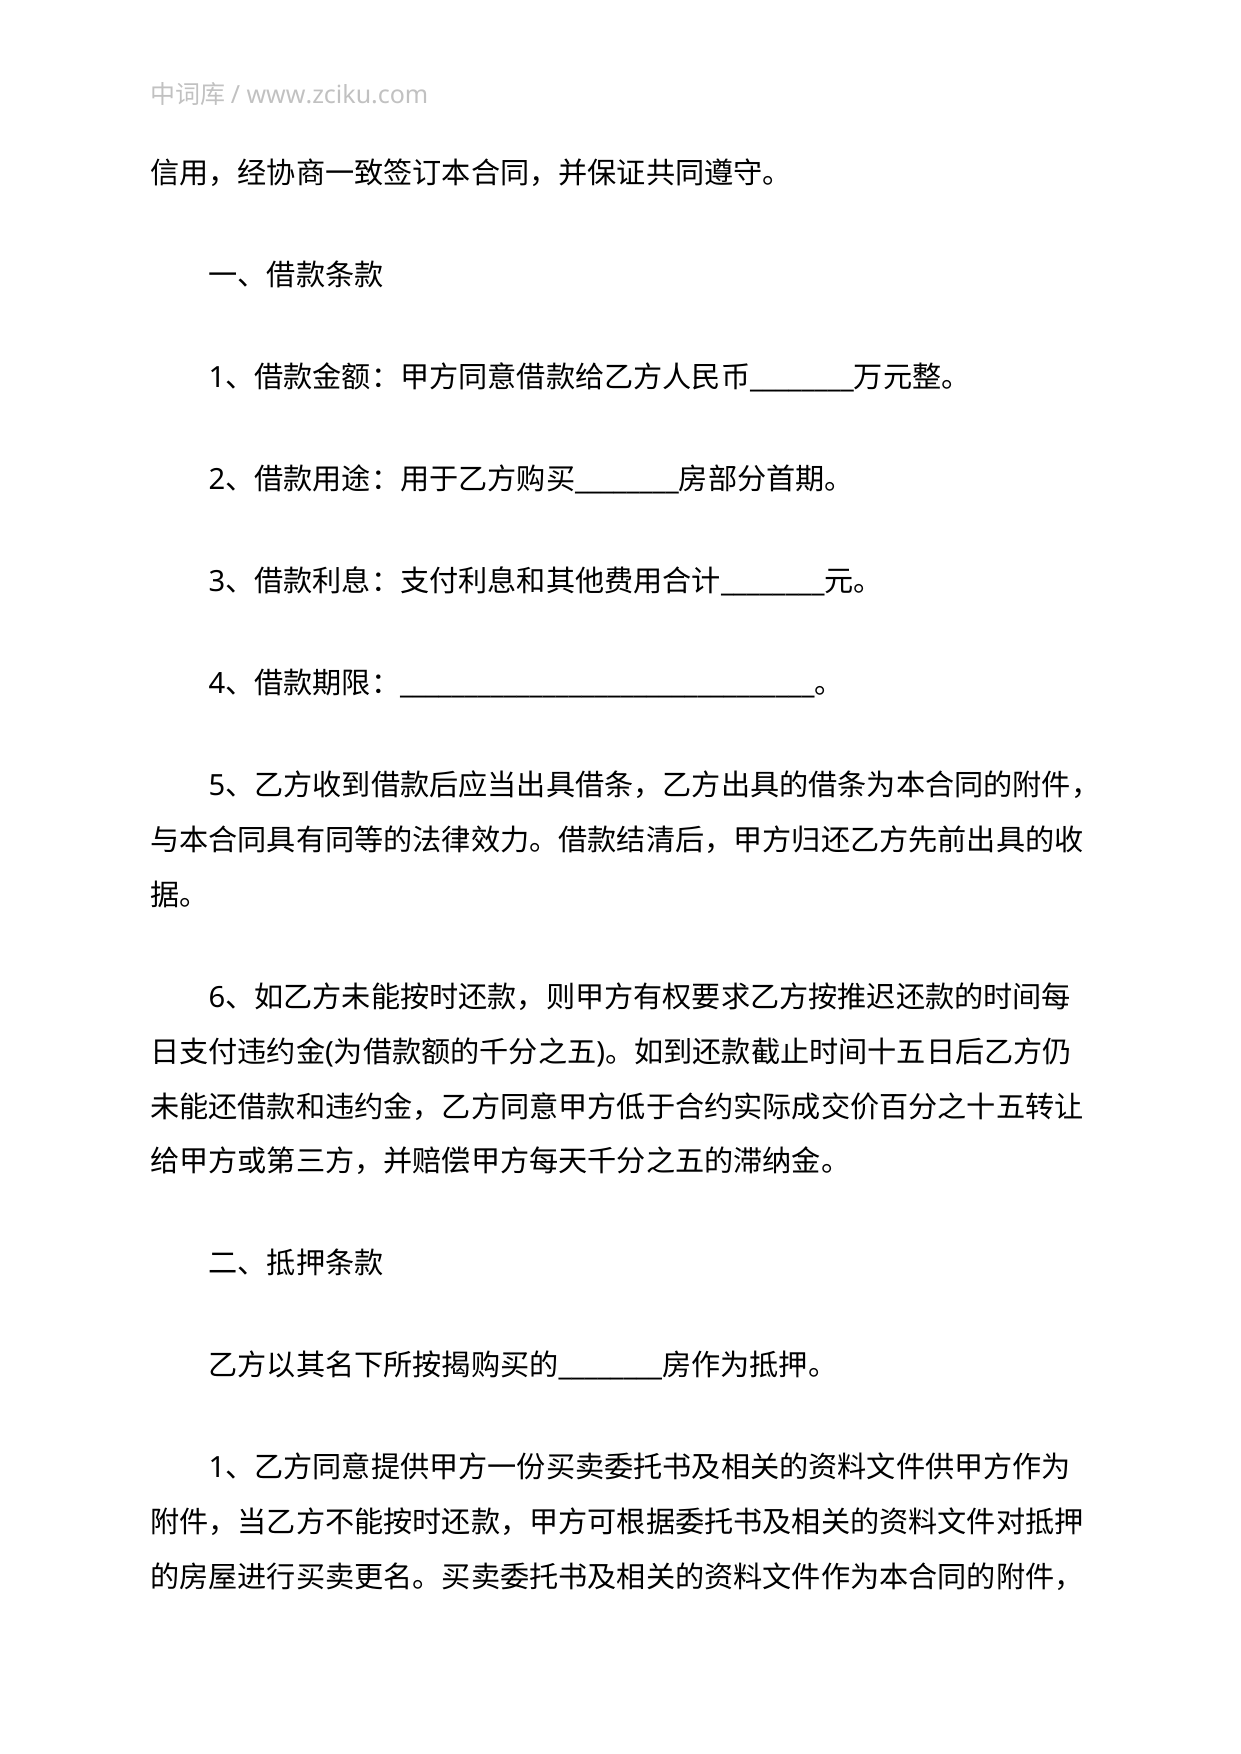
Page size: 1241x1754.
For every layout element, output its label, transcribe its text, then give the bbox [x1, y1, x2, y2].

text 5、乙方收到借款后应当出具借条，乙方出具的借条为本合同的附件，与本合同具有同等的法律效力。借款结清后，甲方归还乙方先前出具的收据。 [150, 761, 1090, 914]
text 3、借款利息：支付利息和其他费用合计________元。 [150, 557, 1090, 600]
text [150, 1443, 1090, 1596]
text 6、如乙方未能按时还款，则甲方有权要求乙方按推迟还款的时间每日支付违约金(为借款额的千分之五)。如到还款截止时间十五日后乙方仍未能还借款和违约金，乙方同意甲方低于合约实际成交价百分之十五转让给甲方或第三方，并赔偿甲方每天千分之五的滞纳金。 [150, 973, 1090, 1180]
text 二、抵押条款 [150, 1240, 1090, 1282]
text 乙方以其名下所按揭购买的________房作为抵押。 [150, 1342, 1090, 1384]
text 1、借款金额：甲方同意借款给乙方人民币________万元整。 [150, 353, 1090, 396]
text 2、借款用途：用于乙方购买________房部分首期。 [150, 456, 1090, 498]
text 4、借款期限：________________________________。 [150, 659, 1090, 702]
text 一、借款条款 [150, 252, 1090, 294]
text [150, 150, 1090, 192]
